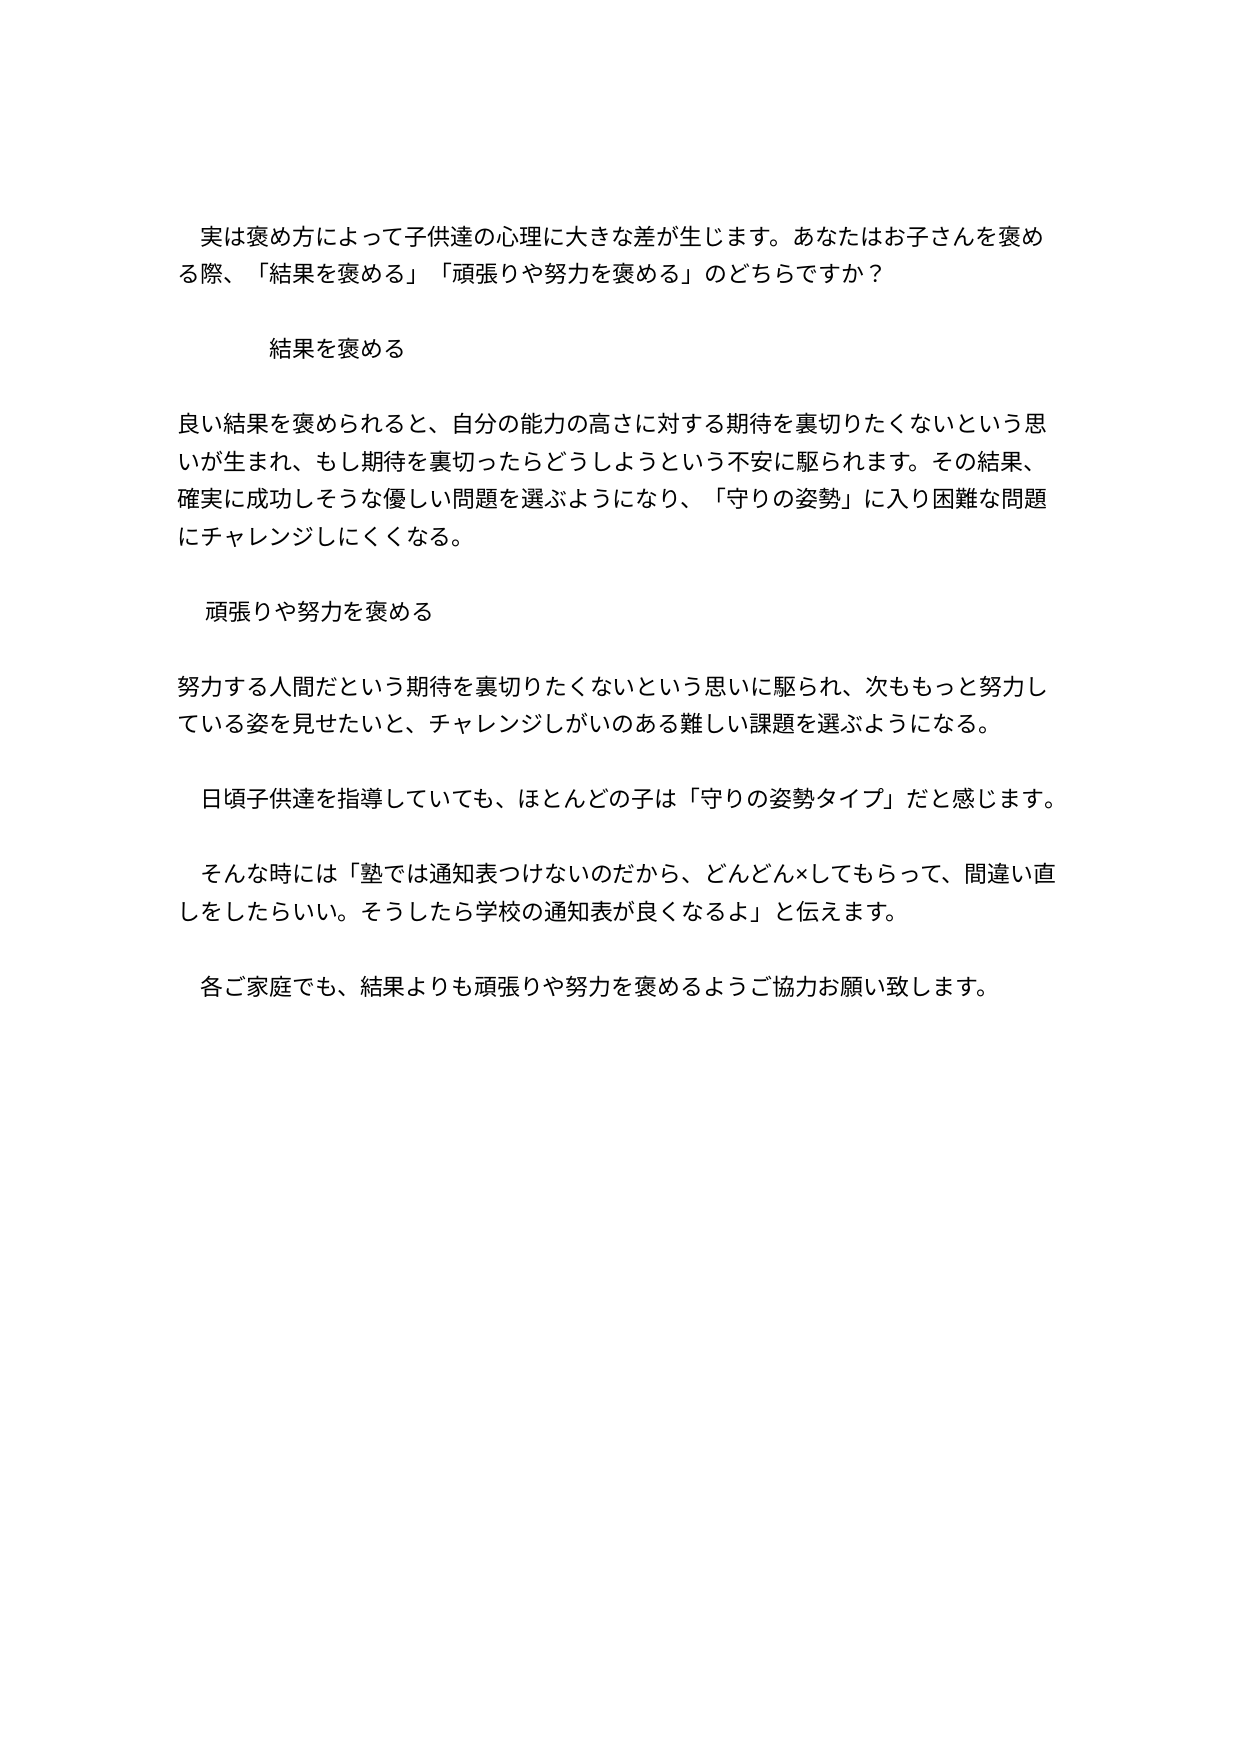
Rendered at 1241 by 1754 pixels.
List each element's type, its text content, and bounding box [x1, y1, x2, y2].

text 良い結果を褒められると、自分の能力の高さに対する期待を裏切りたくないという思いが生まれ、もし期待を裏切ったらどうしようという不安に駆られます。その結果、確実に成功しそうな優しい問題を選ぶようになり、「守りの姿勢」に入り困難な問題にチャレンジしにくくなる。 [177, 404, 1063, 554]
text 実は褒め方によって子供達の心理に大きな差が生じます。あなたはお子さんを褒める際、「結果を褒める」「頑張りや努力を褒める」のどちらですか？ [177, 217, 1063, 292]
text 日頃子供達を指導していても、ほとんどの子は「守りの姿勢タイプ」だと感じます。 [177, 779, 1063, 817]
text そんな時には「塾では通知表つけないのだから、どんどん×してもらって、間違い直しをしたらいい。そうしたら学校の通知表が良くなるよ」と伝えます。 [177, 854, 1063, 929]
text 結果を褒める [177, 329, 1063, 367]
text 頑張りや努力を褒める [177, 592, 1063, 629]
text 各ご家庭でも、結果よりも頑張りや努力を褒めるようご協力お願い致します。 [177, 967, 1063, 1004]
text 努力する人間だという期待を裏切りたくないという思いに駆られ、次ももっと努力している姿を見せたいと、チャレンジしがいのある難しい課題を選ぶようになる。 [177, 667, 1063, 742]
